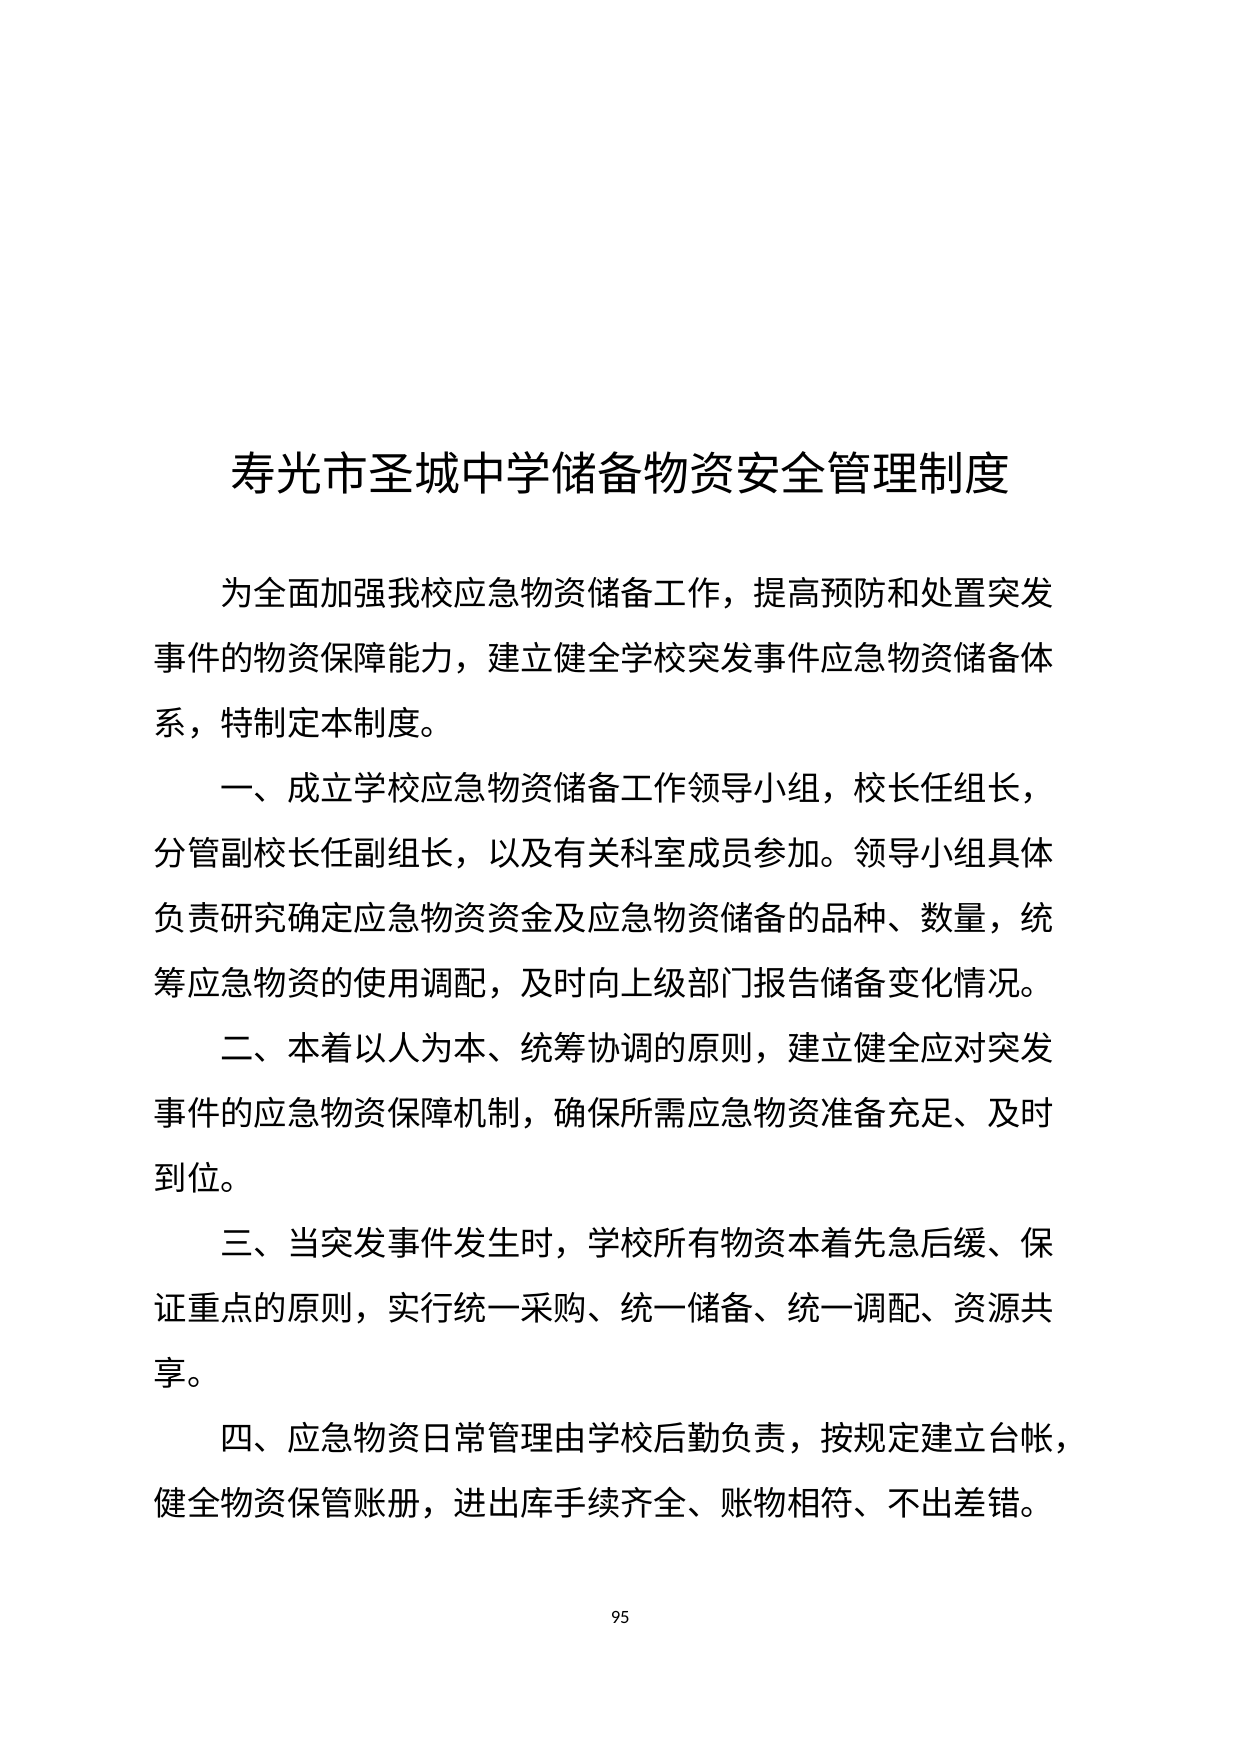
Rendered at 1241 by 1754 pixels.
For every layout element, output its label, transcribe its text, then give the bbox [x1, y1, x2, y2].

text 三、当突发事件发生时，学校所有物资本着先急后缓、保证重点的原则，实行统一采购、统一储备、统一调配、资源共享。 [153, 1209, 1087, 1404]
text 四、应急物资日常管理由学校后勤负责，按规定建立台帐，健全物资保管账册，进出库手续齐全、账物相符、不出差错。 [153, 1404, 1087, 1534]
text 二、本着以人为本、统筹协调的原则，建立健全应对突发事件的应急物资保障机制，确保所需应急物资准备充足、及时到位。 [153, 1014, 1087, 1209]
text 为全面加强我校应急物资储备工作，提高预防和处置突发事件的物资保障能力，建立健全学校突发事件应急物资储备体系，特制定本制度。 [153, 559, 1087, 754]
text 一、成立学校应急物资储备工作领导小组，校长任组长，分管副校长任副组长，以及有关科室成员参加。领导小组具体负责研究确定应急物资资金及应急物资储备的品种、数量，统筹应急物资的使用调配，及时向上级部门报告储备变化情况。 [153, 754, 1087, 1014]
text 寿光市圣城中学储备物资安全管理制度 [153, 421, 1087, 519]
